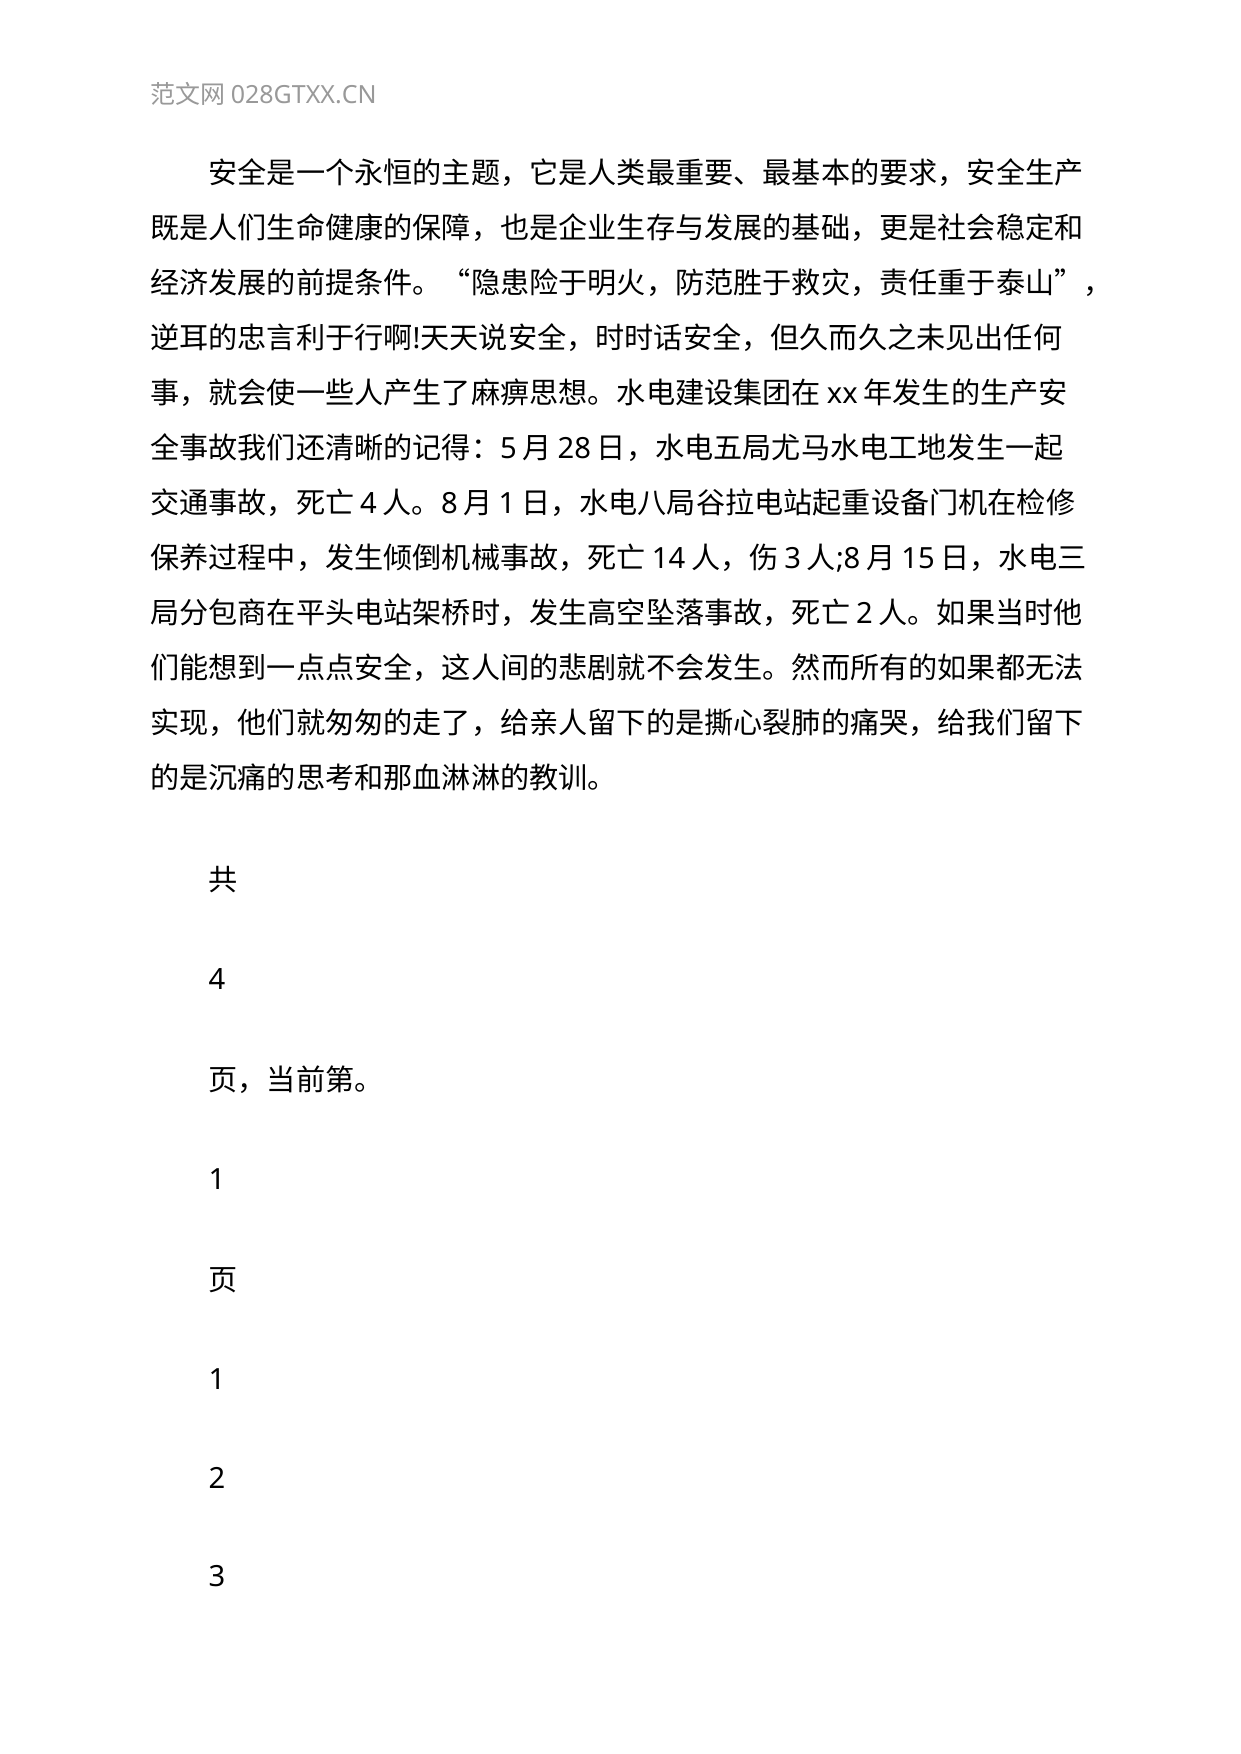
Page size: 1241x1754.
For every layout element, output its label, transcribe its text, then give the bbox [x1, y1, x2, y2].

text 1 [150, 1158, 1090, 1198]
text 页 [150, 1257, 1090, 1299]
text 1 [150, 1358, 1090, 1398]
text 共 [150, 856, 1090, 898]
text 2 [150, 1457, 1090, 1497]
text 安全是一个永恒的主题，它是人类最重要、最基本的要求，安全生产既是人们生命健康的保障，也是企业生存与发展的基础，更是社会稳定和经济发展的前提条件。“隐患险于明火，防范胜于救灾，责任重于泰山”，逆耳的忠言利于行啊!天天说安全，时时话安全，但久而久之未见出任何事，就会使一些人产生了麻痹思想。水电建设集团在xx年发生的生产安全事故我们还清晰的记得：5月28日，水电五局尤马水电工地发生一起交通事故，死亡4人。8月1日，水电八局谷拉电站起重设备门机在检修保养过程中，发生倾倒机械事故，死亡14人，伤3人;8月15日，水电三局分包商在平头电站架桥时，发生高空坠落事故，死亡2人。如果当时他们能想到一点点安全，这人间的悲剧就不会发生。然而所有的如果都无法实现，他们就匆匆的走了，给亲人留下的是撕心裂肺的痛哭，给我们留下的是沉痛的思考和那血淋淋的教训。 [150, 150, 1090, 797]
text 3 [150, 1555, 1090, 1595]
text 4 [150, 958, 1090, 998]
text 页，当前第。 [150, 1056, 1090, 1099]
